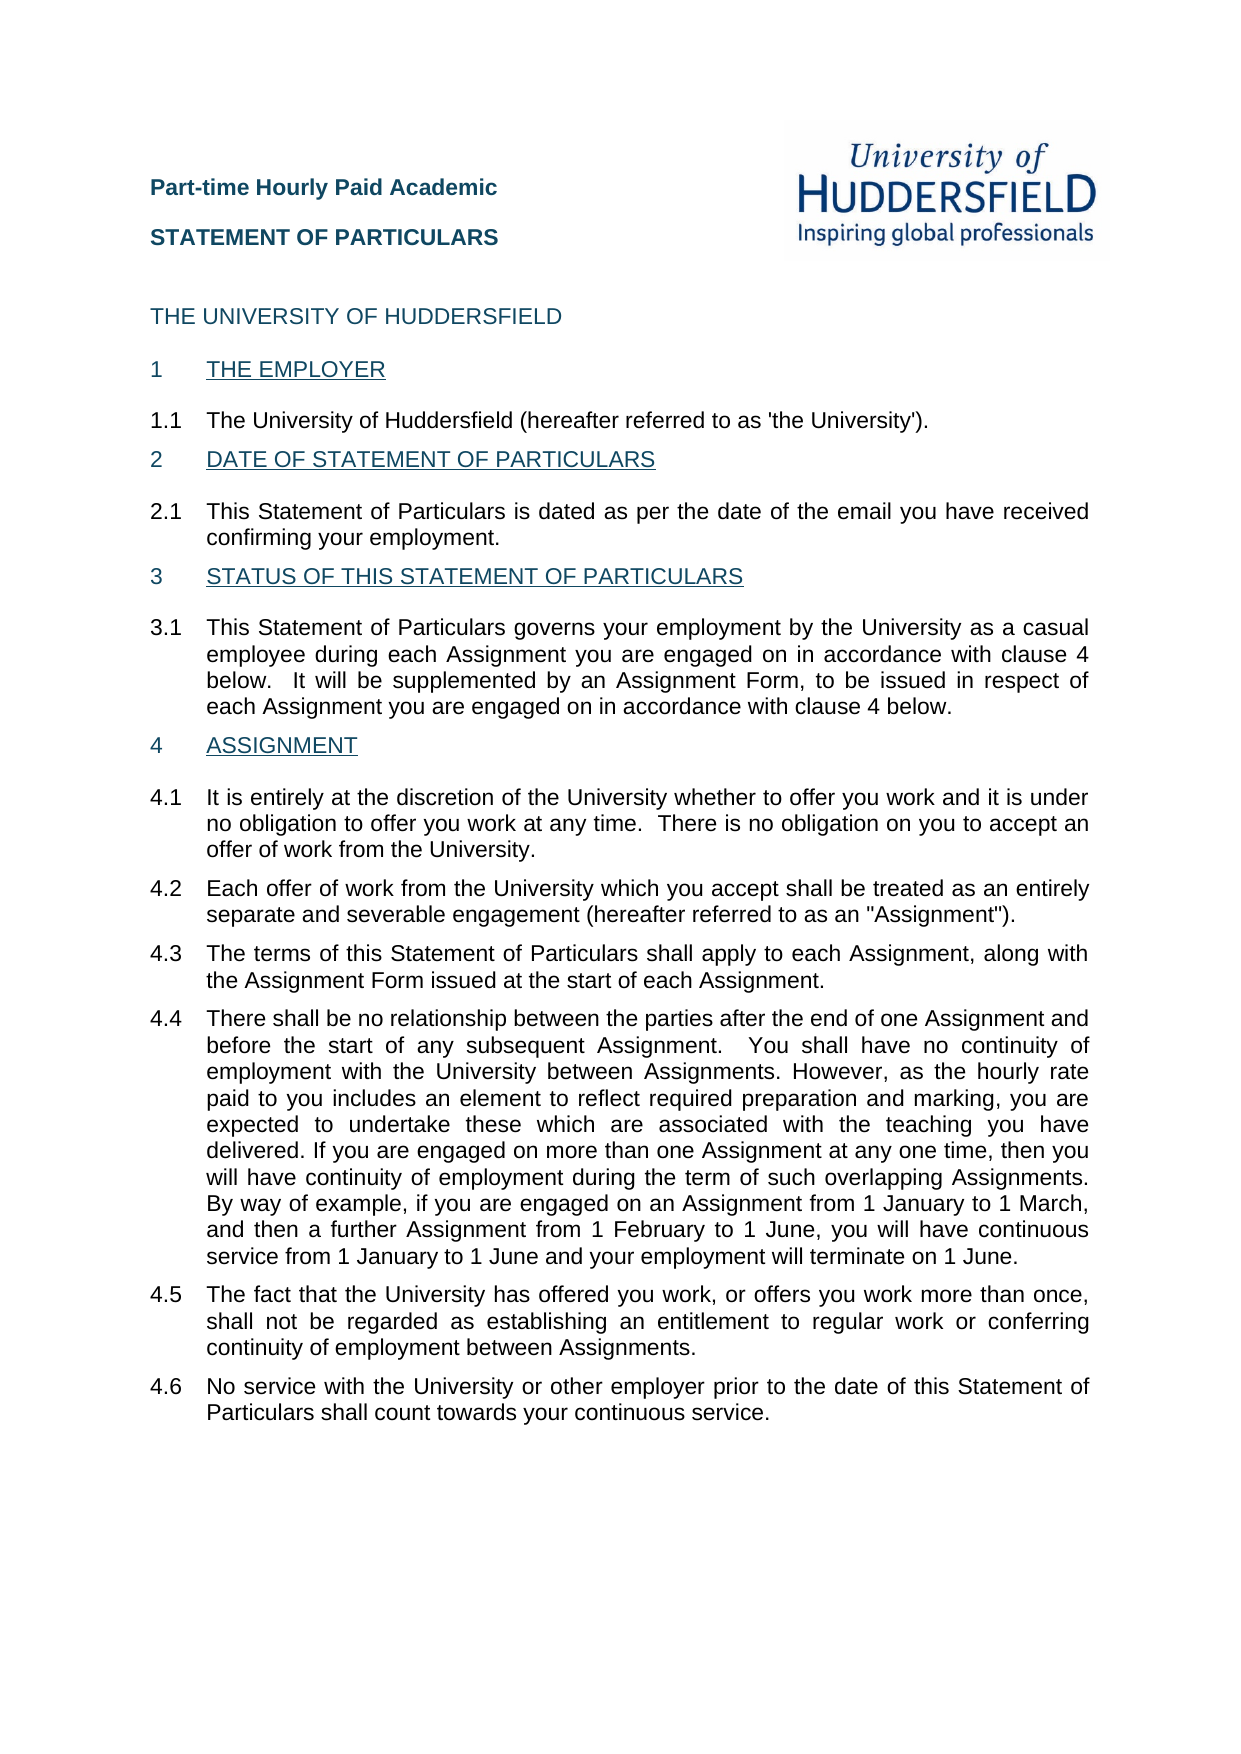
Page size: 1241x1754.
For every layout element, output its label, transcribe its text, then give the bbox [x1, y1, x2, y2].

text 2.1 This Statement of Particulars is dated as per the date of the email you have received confirming your employment. [150, 498, 1090, 550]
text 4.3 The terms of this Statement of Particulars shall apply to each Assignment, along with the Assignment Form issued at the start of each Assignment. [150, 940, 1090, 993]
text STATEMENT OF PARTICULARS [150, 224, 768, 251]
picture [784, 120, 1110, 261]
text 4.1 It is entirely at the discretion of the University whether to offer you work and it is under no obligation to offer you work at any time. There is no obligation on you to accept an offer of work from the University. [150, 783, 1090, 862]
text 1.1 The Univesity of Huddesfield (heeafte efeed to as 'the Univesity'). [150, 407, 1090, 434]
text 1 THE EMPLOYE [150, 356, 1090, 382]
text 4.5 The fact that the University has offered you work, or offers you work more than once, shall not be regarded as establishing an entitlement to regular work or conferring continuity of employment between Assignments. [150, 1281, 1090, 1361]
text 3.1 This Statement of Particulars governs your employment by the University as a casual employee during each Assignment you are engaged on in accordance with clause 4 below. It will be supplemented by an Assignment Form, to be issued in respect of each Assignment you are engaged on in accordance with clause 4 below. [150, 614, 1090, 719]
text 4.2 Each offer of work from the University which you accept shall be treated as an entirely separate and severable engagement (hereafter referred to as an "Assignment"). [150, 875, 1090, 928]
text 3 STATUS OF THIS STATEMENT OF PARTICULARS [150, 563, 1090, 589]
text 4 Assignment [150, 732, 1090, 758]
text Part-time Hourly Paid Academic [150, 174, 768, 200]
text 4.6 No service with the University or other employer prior to the date of this Statement of Particulars shall count towards your continuous service. [150, 1373, 1090, 1426]
text 2 DATE OF Statement of particulars [150, 446, 1090, 473]
text THE UNIVESITY OF HUDDESFIELD [150, 303, 1090, 330]
text 4.4 There shall be no relationship between the parties after the end of one Assignment and before the start of any subsequent Assignment. You shall have no continuity of employment with the University between Assignments. However, as the hourly rate paid to you includes an element to reflect required preparation and marking, you are expected to undertake these which are associated with the teaching you have delivered. If you are engaged on more than one Assignment at any one time, then you will have continuity of employment during the term of such overlapping Assignments. By way of example, if you are engaged on an Assignment from 1 January to 1 March, and then a further Assignment from 1 February to 1 June, you will have continuous service from 1 January to 1 June and your employment will terminate on 1 June. [150, 1005, 1090, 1269]
